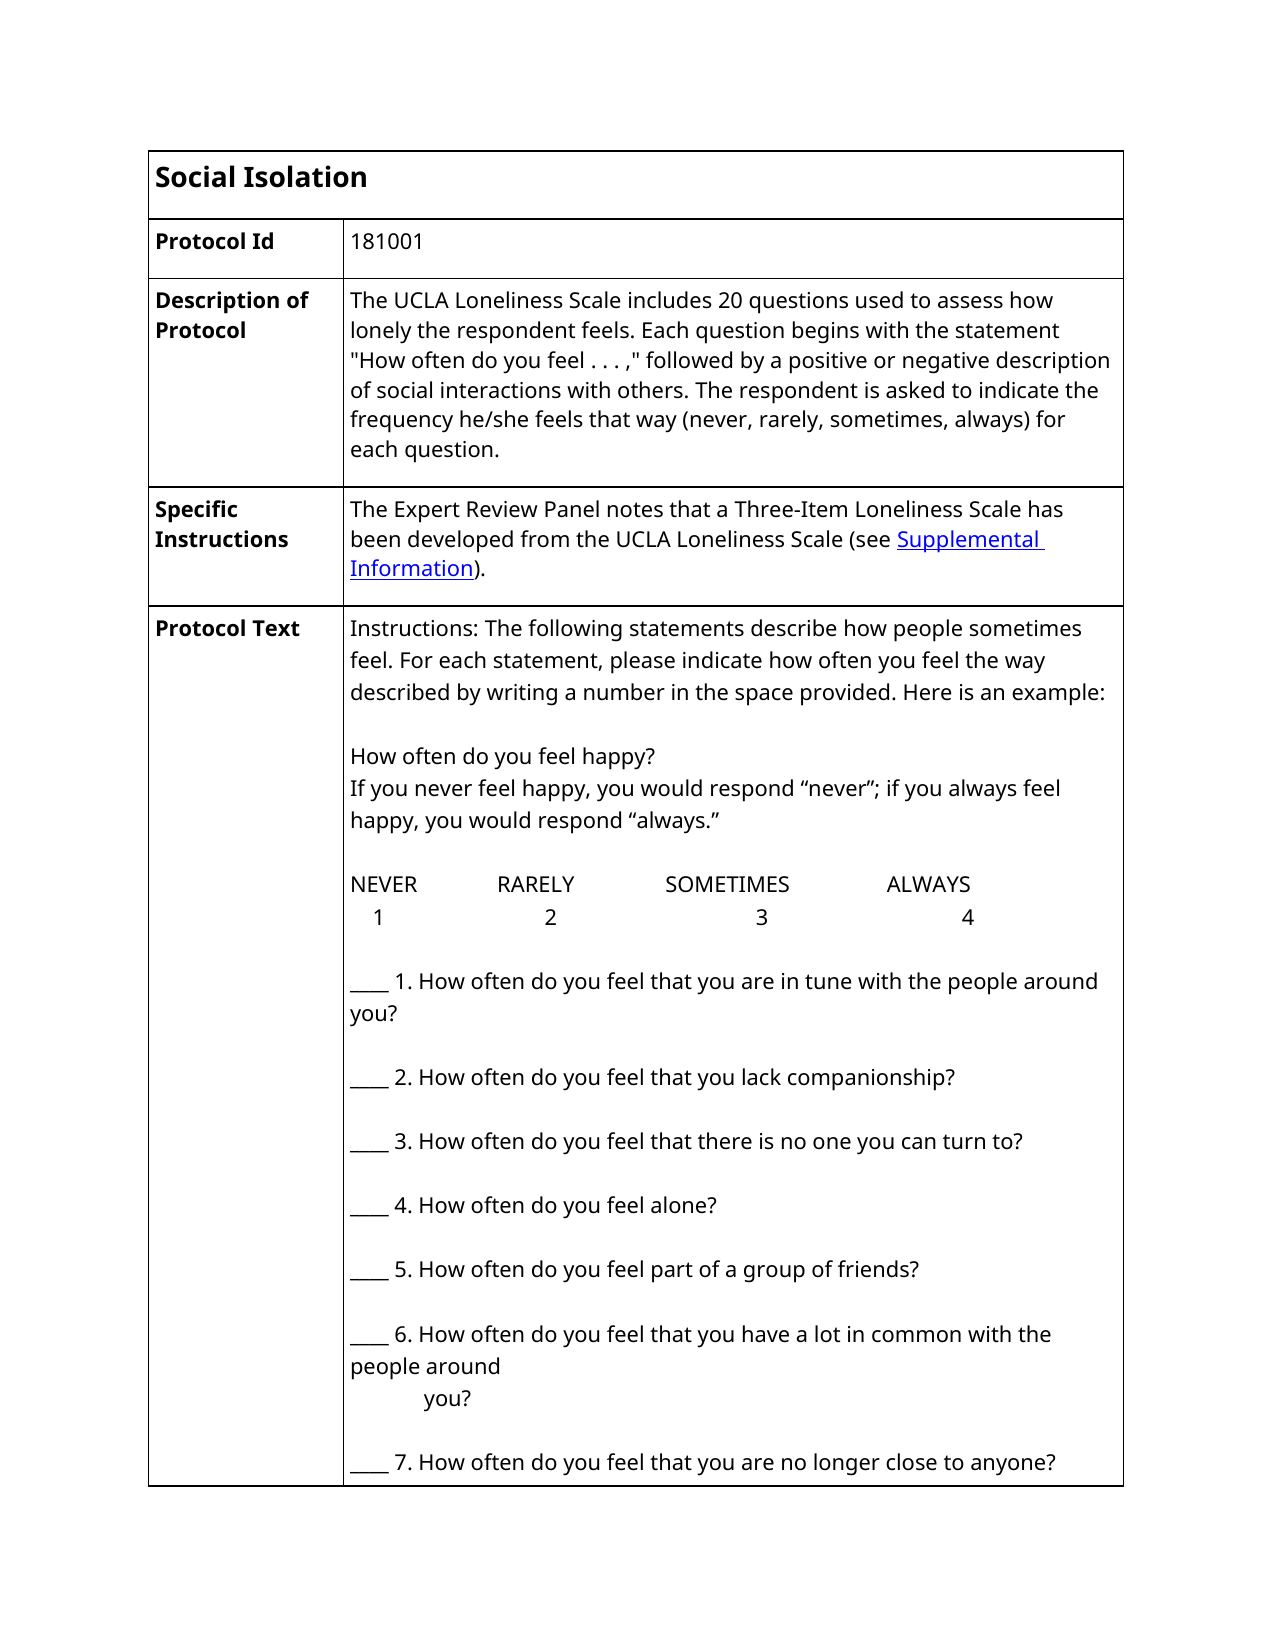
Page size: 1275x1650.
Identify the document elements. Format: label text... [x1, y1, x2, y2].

table_cell The UCLA Loneliness Scale includes 20 questions used to assess how lonely the respondent feels. Each question begins with the statement "How often do you feel . . . ," followed by a positive or negative description of social interactions with others. The respondent is asked to indicate the frequency he/she feels that way (never, rarely, sometimes, always) for each question. [344, 279, 1123, 486]
table_cell Protocol Text [149, 607, 343, 1485]
table_cell Protocol Id [149, 220, 343, 277]
table_cell 181001 [344, 220, 1123, 277]
table_cell The Expert Review Panel notes that a Three-Item Loneliness Scale has been developed from the UCLA Loneliness Scale (see Supplemental Information). [344, 488, 1123, 605]
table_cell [344, 607, 1123, 1485]
table_cell Specific Instructions [149, 488, 343, 605]
table_cell Description of Protocol [149, 279, 343, 486]
table_header Social Isolation [149, 152, 1123, 218]
